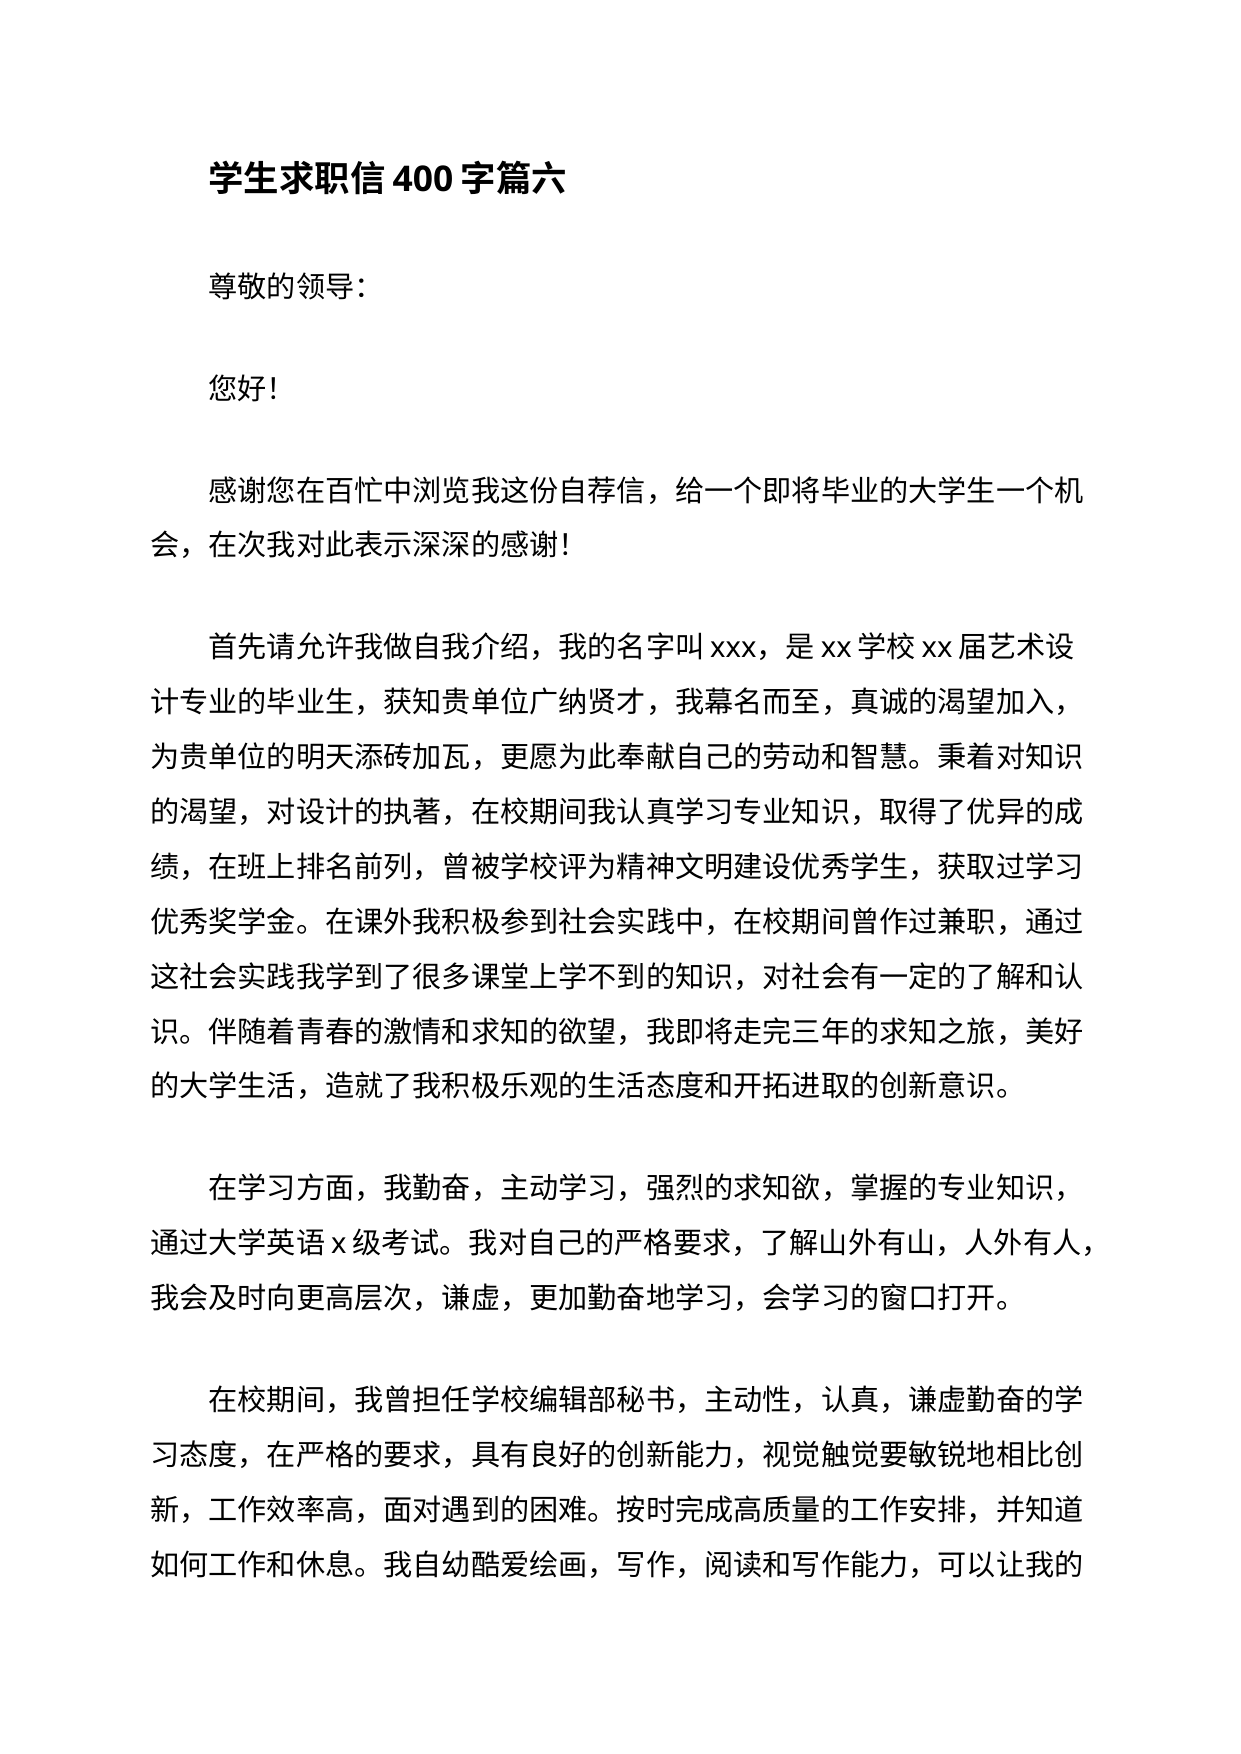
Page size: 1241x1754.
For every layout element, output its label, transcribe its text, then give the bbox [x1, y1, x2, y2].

text 尊敬的领导： [150, 263, 1090, 306]
text 在学习方面，我勤奋，主动学习，强烈的求知欲，掌握的专业知识，通过大学英语x级考试。我对自己的严格要求，了解山外有山，人外有人，我会及时向更高层次，谦虚，更加勤奋地学习，会学习的窗口打开。 [150, 1165, 1090, 1317]
text 学生求职信400字篇六 [150, 150, 1090, 201]
text 首先请允许我做自我介绍，我的名字叫xxx，是xx学校xx届艺术设计专业的毕业生，获知贵单位广纳贤才，我幕名而至，真诚的渴望加入，为贵单位的明天添砖加瓦，更愿为此奉献自己的劳动和智慧。秉着对知识的渴望，对设计的执著，在校期间我认真学习专业知识，取得了优异的成绩，在班上排名前列，曾被学校评为精神文明建设优秀学生，获取过学习优秀奖学金。在课外我积极参到社会实践中，在校期间曾作过兼职，通过这社会实践我学到了很多课堂上学不到的知识，对社会有一定的了解和认识。伴随着青春的激情和求知的欲望，我即将走完三年的求知之旅，美好的大学生活，造就了我积极乐观的生活态度和开拓进取的创新意识。 [150, 624, 1090, 1105]
text 感谢您在百忙中浏览我这份自荐信，给一个即将毕业的大学生一个机会，在次我对此表示深深的感谢！ [150, 467, 1090, 564]
text 您好！ [150, 365, 1090, 408]
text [150, 1376, 1090, 1583]
